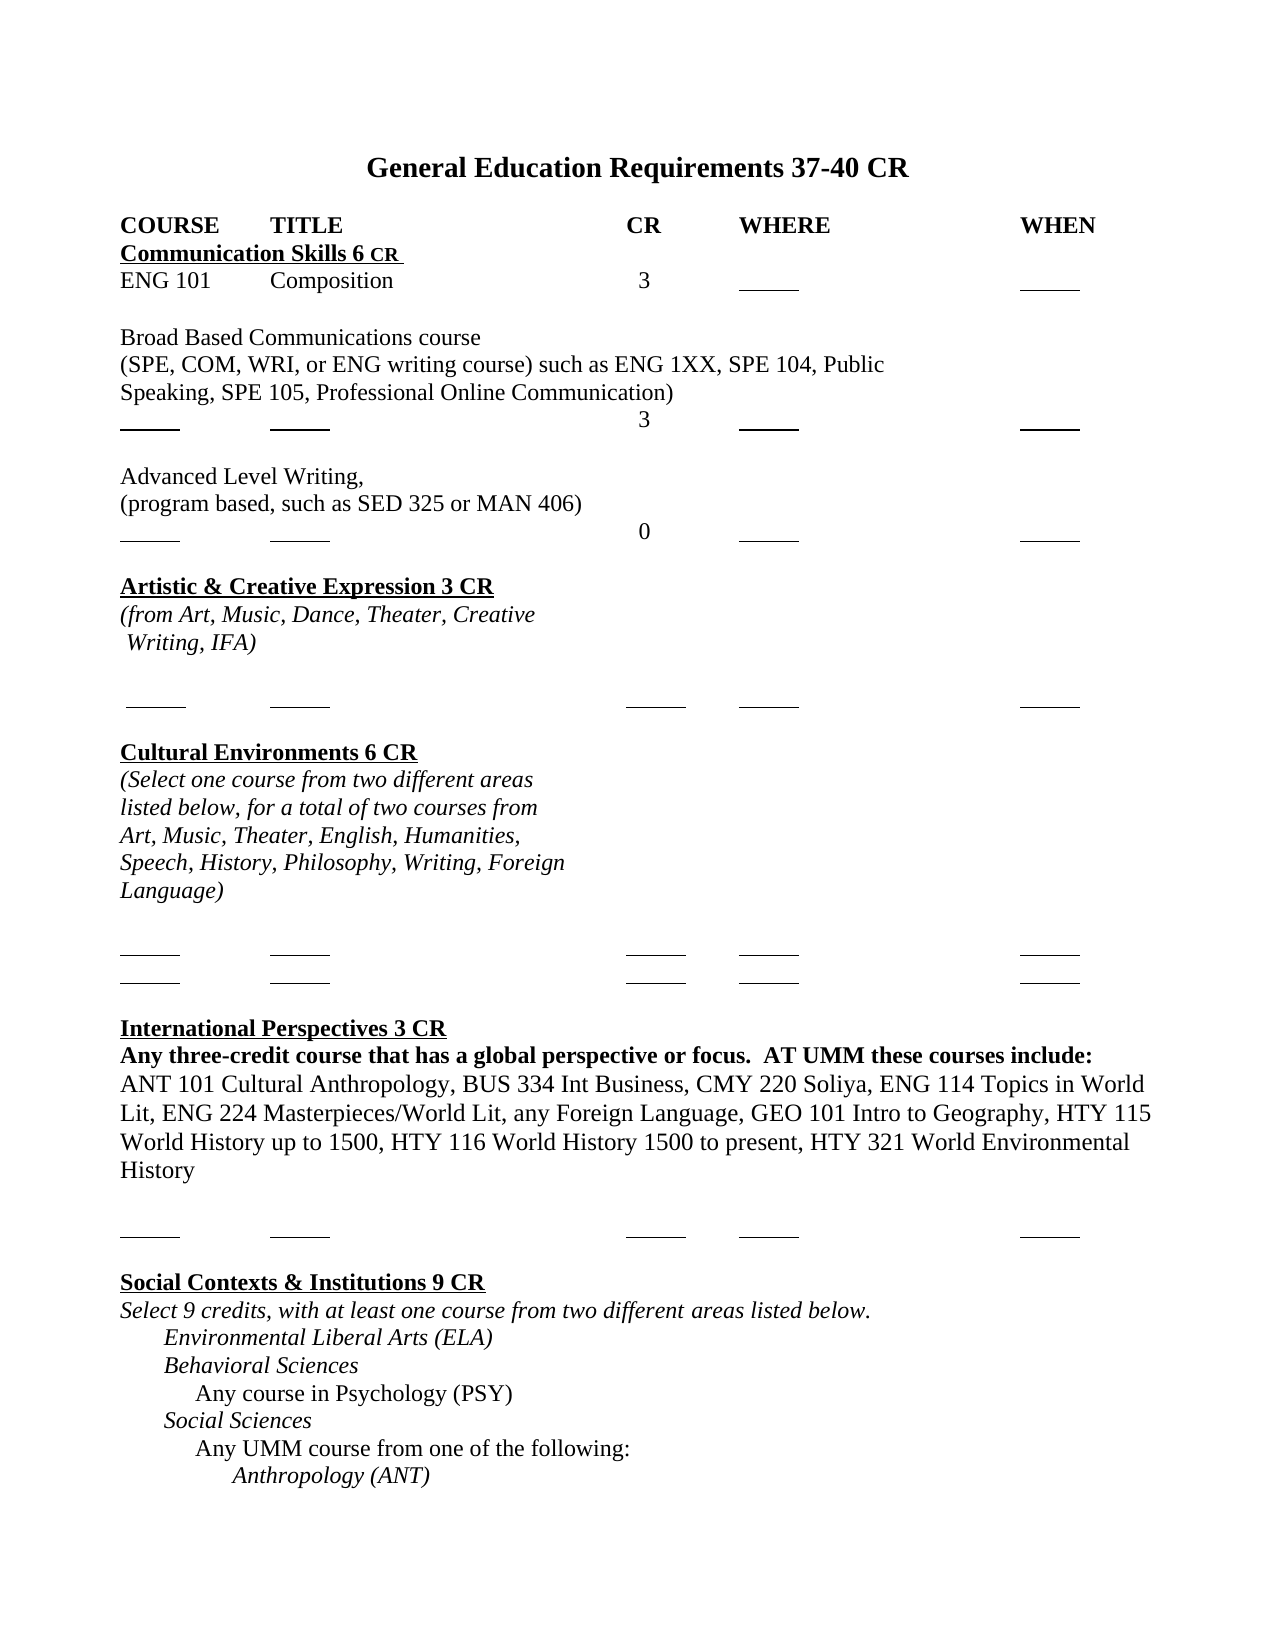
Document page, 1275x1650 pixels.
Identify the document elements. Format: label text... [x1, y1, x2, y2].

text Artistic & Creative Expression 3 CR [120, 572, 1155, 600]
text Any UMM course from one of the following: [195, 1434, 1155, 1461]
text (Select one course from two different areas [120, 766, 1155, 793]
text COURSE TITLE CR WHERE WHEN [120, 211, 1155, 239]
text Select 9 credits, with at least one course from two different areas listed below. [120, 1296, 1155, 1323]
text Cultural Environments 6 CR [120, 738, 1155, 766]
text (from Art, Music, Dance, Theater, Creative [120, 600, 1155, 627]
text Anthropology (ANT) [232, 1461, 1155, 1489]
text 3 [120, 406, 1155, 433]
text Speech, History, Philosophy, Writing, Foreign [120, 848, 1155, 876]
text International Perspectives 3 CR [120, 1014, 1155, 1042]
text Social Sciences [164, 1406, 1155, 1434]
text 0 [120, 517, 1155, 545]
text Art, Music, Theater, English, Humanities, [120, 821, 1155, 848]
text Broad Based Communications course [120, 323, 1155, 350]
text Speaking, SPE 105, Professional Online Communication) [120, 378, 1155, 406]
text Advanced Level Writing, [120, 462, 1155, 489]
text Language) [120, 876, 1155, 903]
text Writing, IFA) [120, 627, 1155, 655]
text ENG 101 Composition 3 [120, 266, 1155, 294]
text Communication Skills 6 CR [120, 239, 1155, 266]
text listed below, for a total of two courses from [120, 793, 1155, 821]
text Environmental Liberal Arts (ELA) [164, 1323, 1155, 1351]
text Any three-credit course that has a global perspective or focus. AT UMM these courses include: ANT 101 Cultural Anthropology, BUS 334 Int Business, CMY 220 Soliya, ENG 114 Topics in World Lit, ENG 224 Masterpieces/World Lit, any Foreign Language, GEO 101 Intro to Geography, HTY 115 World History up to 1500, HTY 116 World History 1500 to present, HTY 321 World Environmental History [120, 1042, 1155, 1184]
text General Education Requirements 37-40 CR [120, 150, 1155, 183]
text (SPE, COM, WRI, or ENG writing course) such as ENG 1XX, SPE 104, Public [120, 350, 1155, 378]
text Any course in Psychology (PSY) [195, 1378, 1155, 1406]
text Behavioral Sciences [164, 1351, 1155, 1378]
text Social Contexts & Institutions 9 CR [120, 1268, 1155, 1296]
text (program based, such as SED 325 or 406) [120, 489, 1155, 517]
